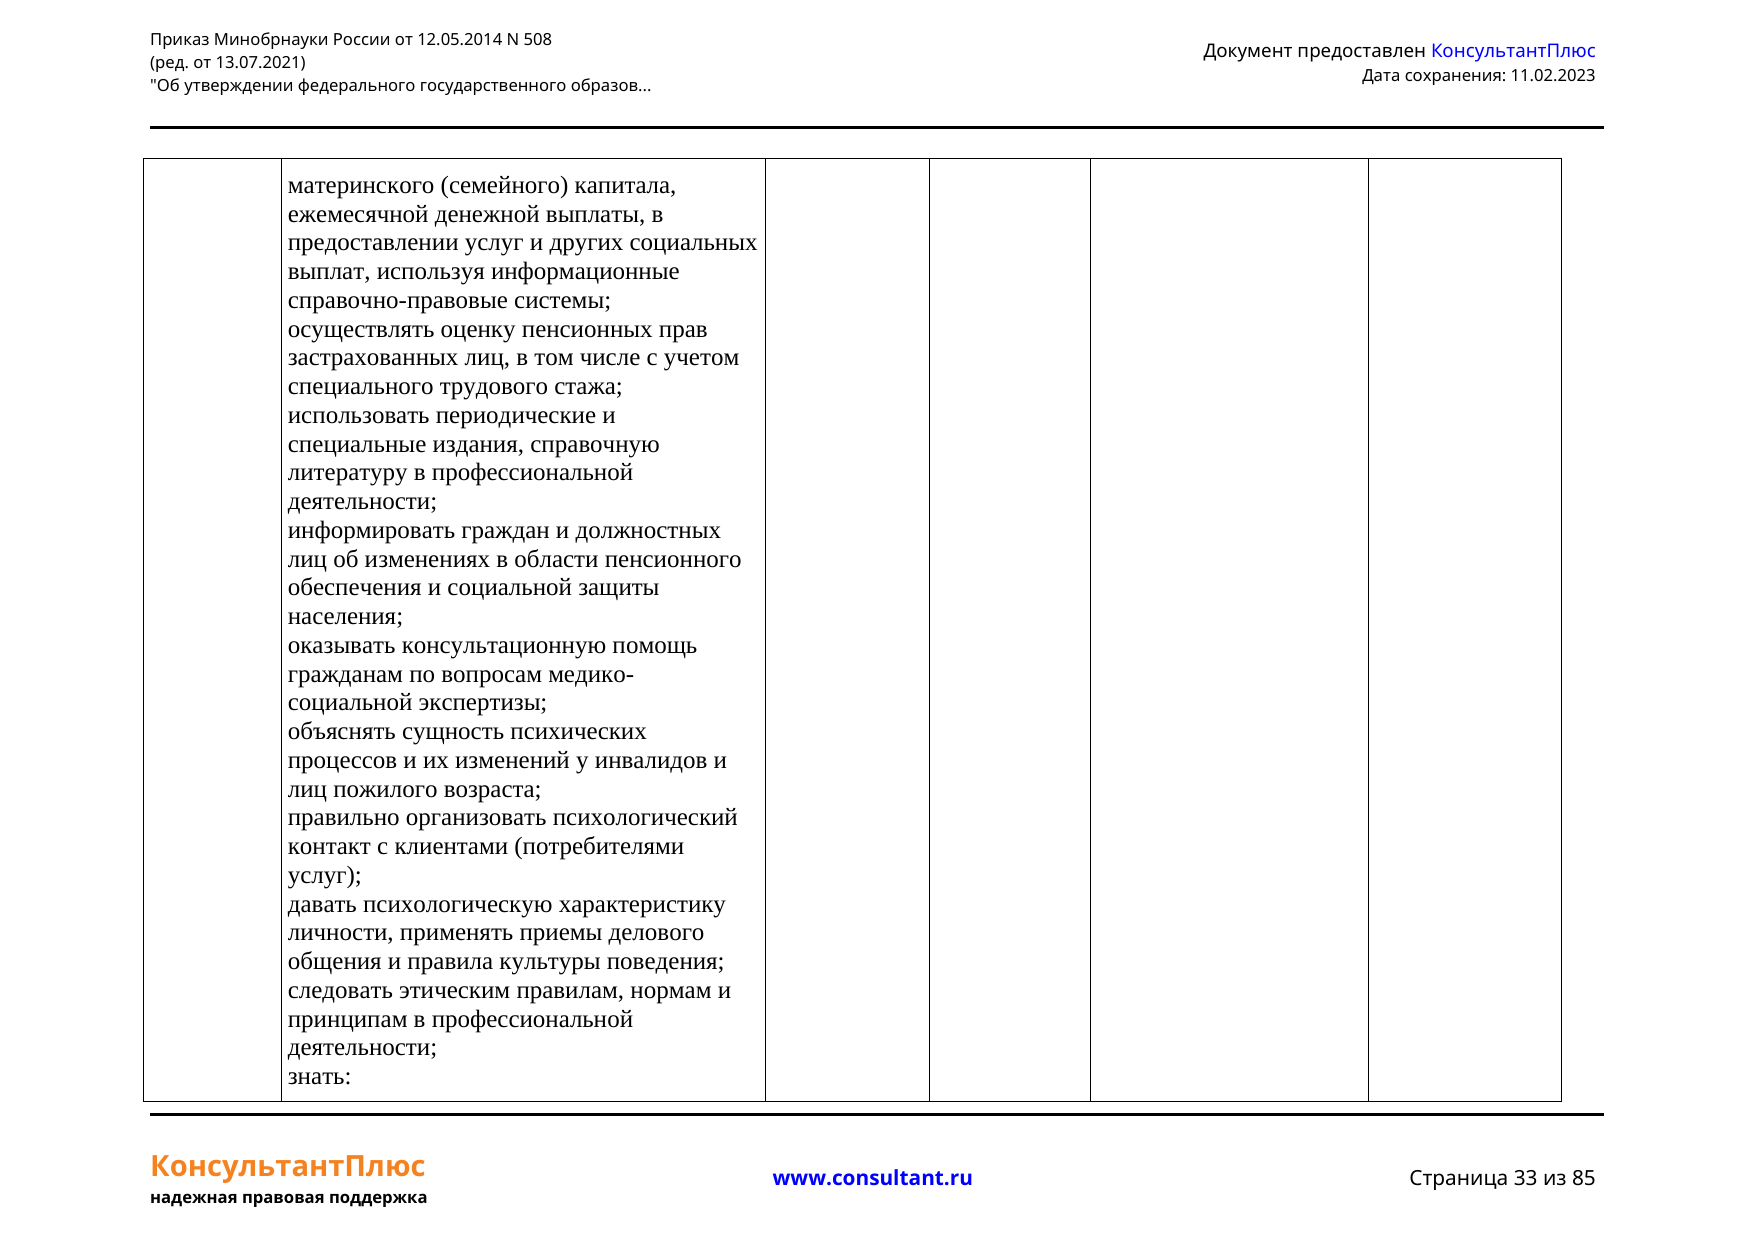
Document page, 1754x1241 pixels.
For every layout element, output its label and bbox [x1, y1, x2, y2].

table_cell [1091, 159, 1368, 1101]
